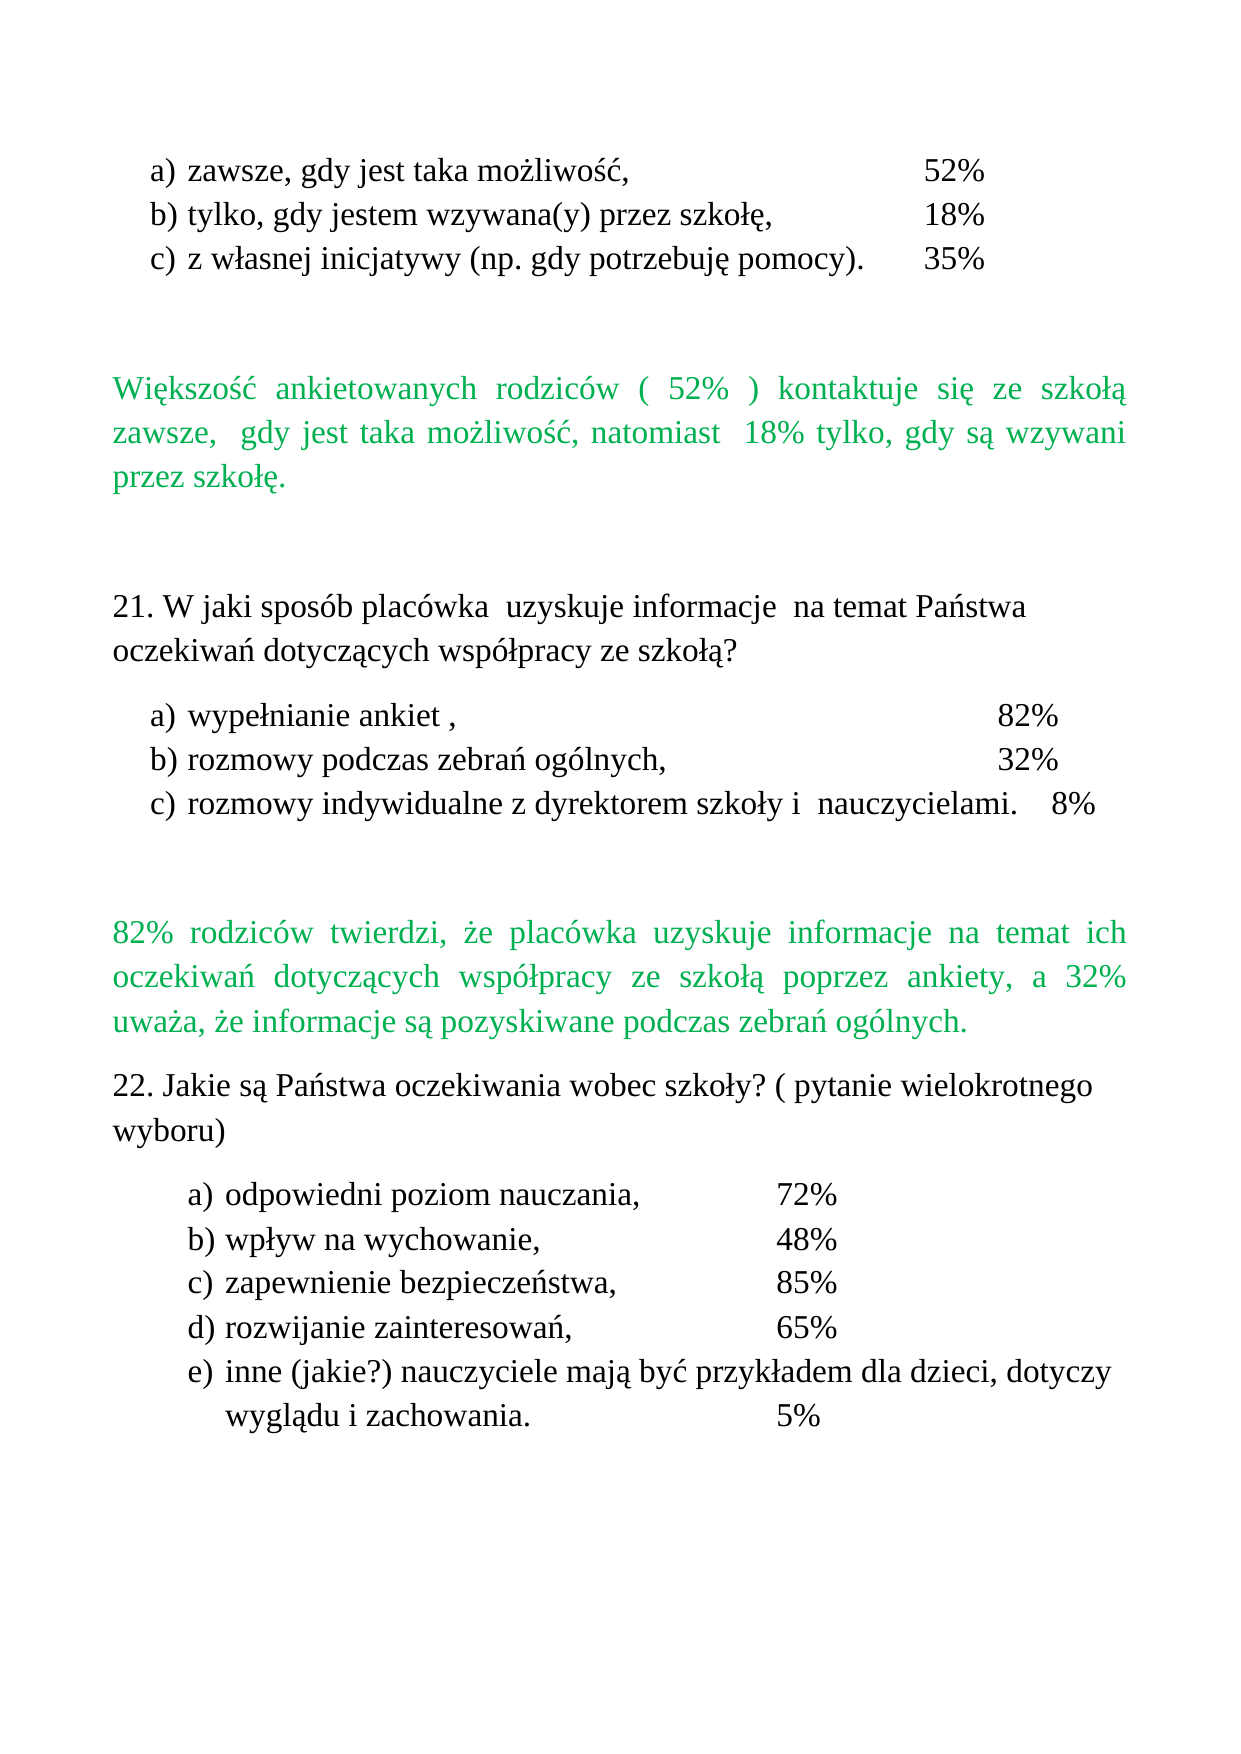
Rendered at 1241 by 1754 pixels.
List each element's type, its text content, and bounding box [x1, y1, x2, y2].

list z własnej inicjatywy (np. gdy potrzebuję pomocy). 35% [150, 238, 1128, 276]
list rozmowy podczas zebrań ogólnych, 32% [150, 739, 1128, 777]
text 21. W jaki sposób placówka uzyskuje informacje na temat Państwa oczekiwań dotyczących współpracy ze szkołą? [112, 586, 1128, 668]
list rozmowy indywidualne z dyrektorem szkoły i nauczycielami. 8% [150, 783, 1128, 821]
list wypełnianie ankiet , 82% [150, 695, 1128, 733]
list inne (jakie?) nauczyciele mają być przykładem dla dzieci, dotyczy wyglądu i zachowania. 5% [187, 1351, 1128, 1433]
list rozwijanie zainteresowań, 65% [187, 1307, 1128, 1345]
list zawsze, gdy jest taka możliwość, 52% [150, 150, 1128, 188]
list zapewnienie bezpieczeństwa, 85% [187, 1263, 1128, 1301]
text 22. Jakie są Państwa oczekiwania wobec szkoły? ( pytanie wielokrotnego wyboru) [112, 1066, 1128, 1148]
list tylko, gdy jestem wzywana(y) przez szkołę, 18% [150, 194, 1128, 232]
list wpływ na wychowanie, 48% [187, 1219, 1128, 1257]
text 82% rodziców twierdzi, że placówka uzyskuje informacje na temat ich oczekiwań dotyczących współpracy ze szkołą poprzez ankiety, a 32% uważa, że informacje są pozyskiwane podczas zebrań ogólnych. [112, 913, 1128, 1039]
text Większość ankietowanych rodziców ( 52% ) kontaktuje się ze szkołą zawsze, gdy jest taka możliwość, natomiast 18% tylko, gdy są wzywani przez szkołę. [112, 368, 1128, 494]
list odpowiedni poziom nauczania, 72% [187, 1175, 1128, 1213]
